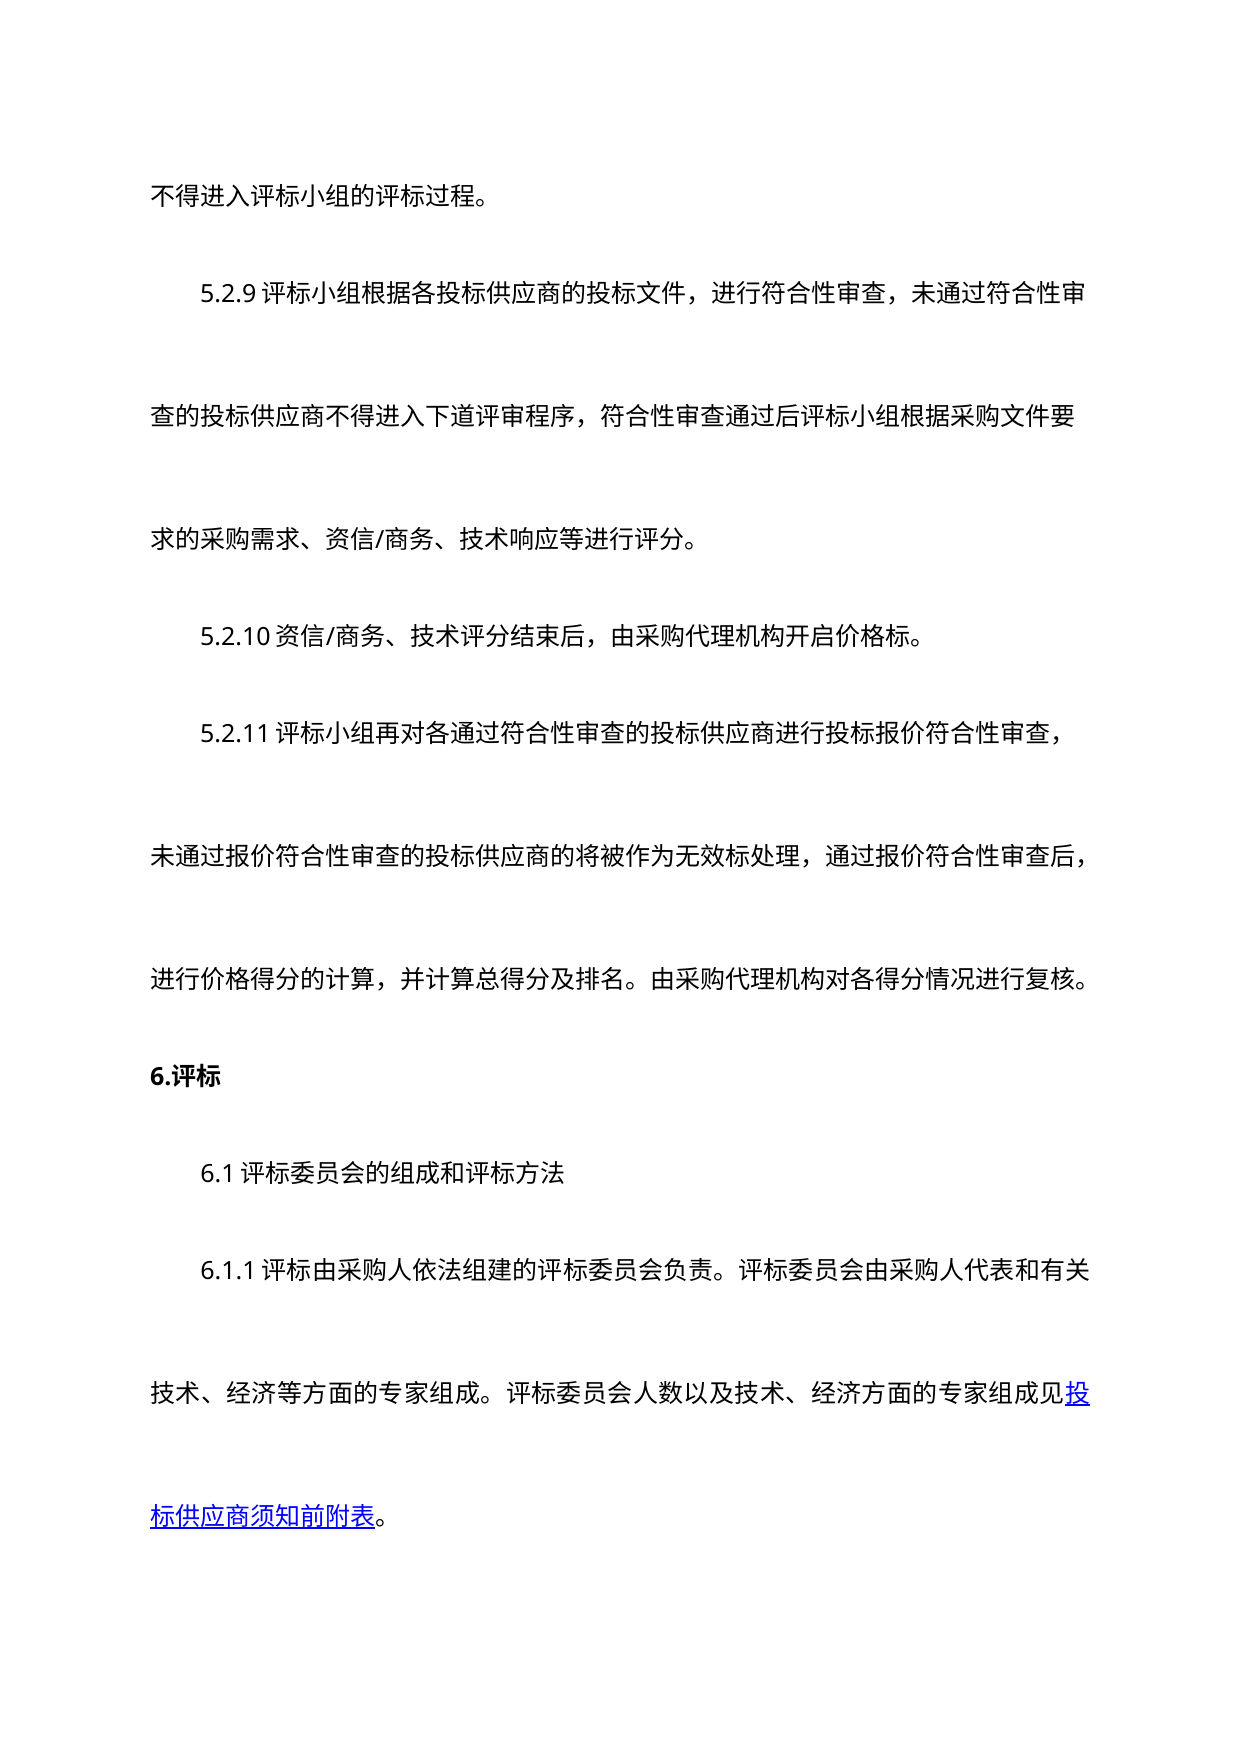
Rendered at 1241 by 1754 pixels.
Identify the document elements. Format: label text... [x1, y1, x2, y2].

text 6.1.1评标由采购人依法组建的评标委员会负责。评标委员会由采购人代表和有关技术、经济等方面的专家组成。评标委员会人数以及技术、经济方面的专家组成见投标供应商须知前附表。 [150, 1236, 1090, 1547]
text 5.2.9评标小组根据各投标供应商的投标文件，进行符合性审查，未通过符合性审查的投标供应商不得进入下道评审程序，符合性审查通过后评标小组根据采购文件要求的采购需求、资信/商务、技术响应等进行评分。 [150, 259, 1090, 570]
text 6.1评标委员会的组成和评标方法 [150, 1139, 1090, 1204]
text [150, 162, 1090, 227]
text 6.评标 [150, 1042, 1090, 1107]
text 5.2.10资信/商务、技术评分结束后，由采购代理机构开启价格标。 [150, 602, 1090, 667]
text 5.2.11评标小组再对各通过符合性审查的投标供应商进行投标报价符合性审查，未通过报价符合性审查的投标供应商的将被作为无效标处理，通过报价符合性审查后，进行价格得分的计算，并计算总得分及排名。由采购代理机构对各得分情况进行复核。 [150, 699, 1090, 1010]
